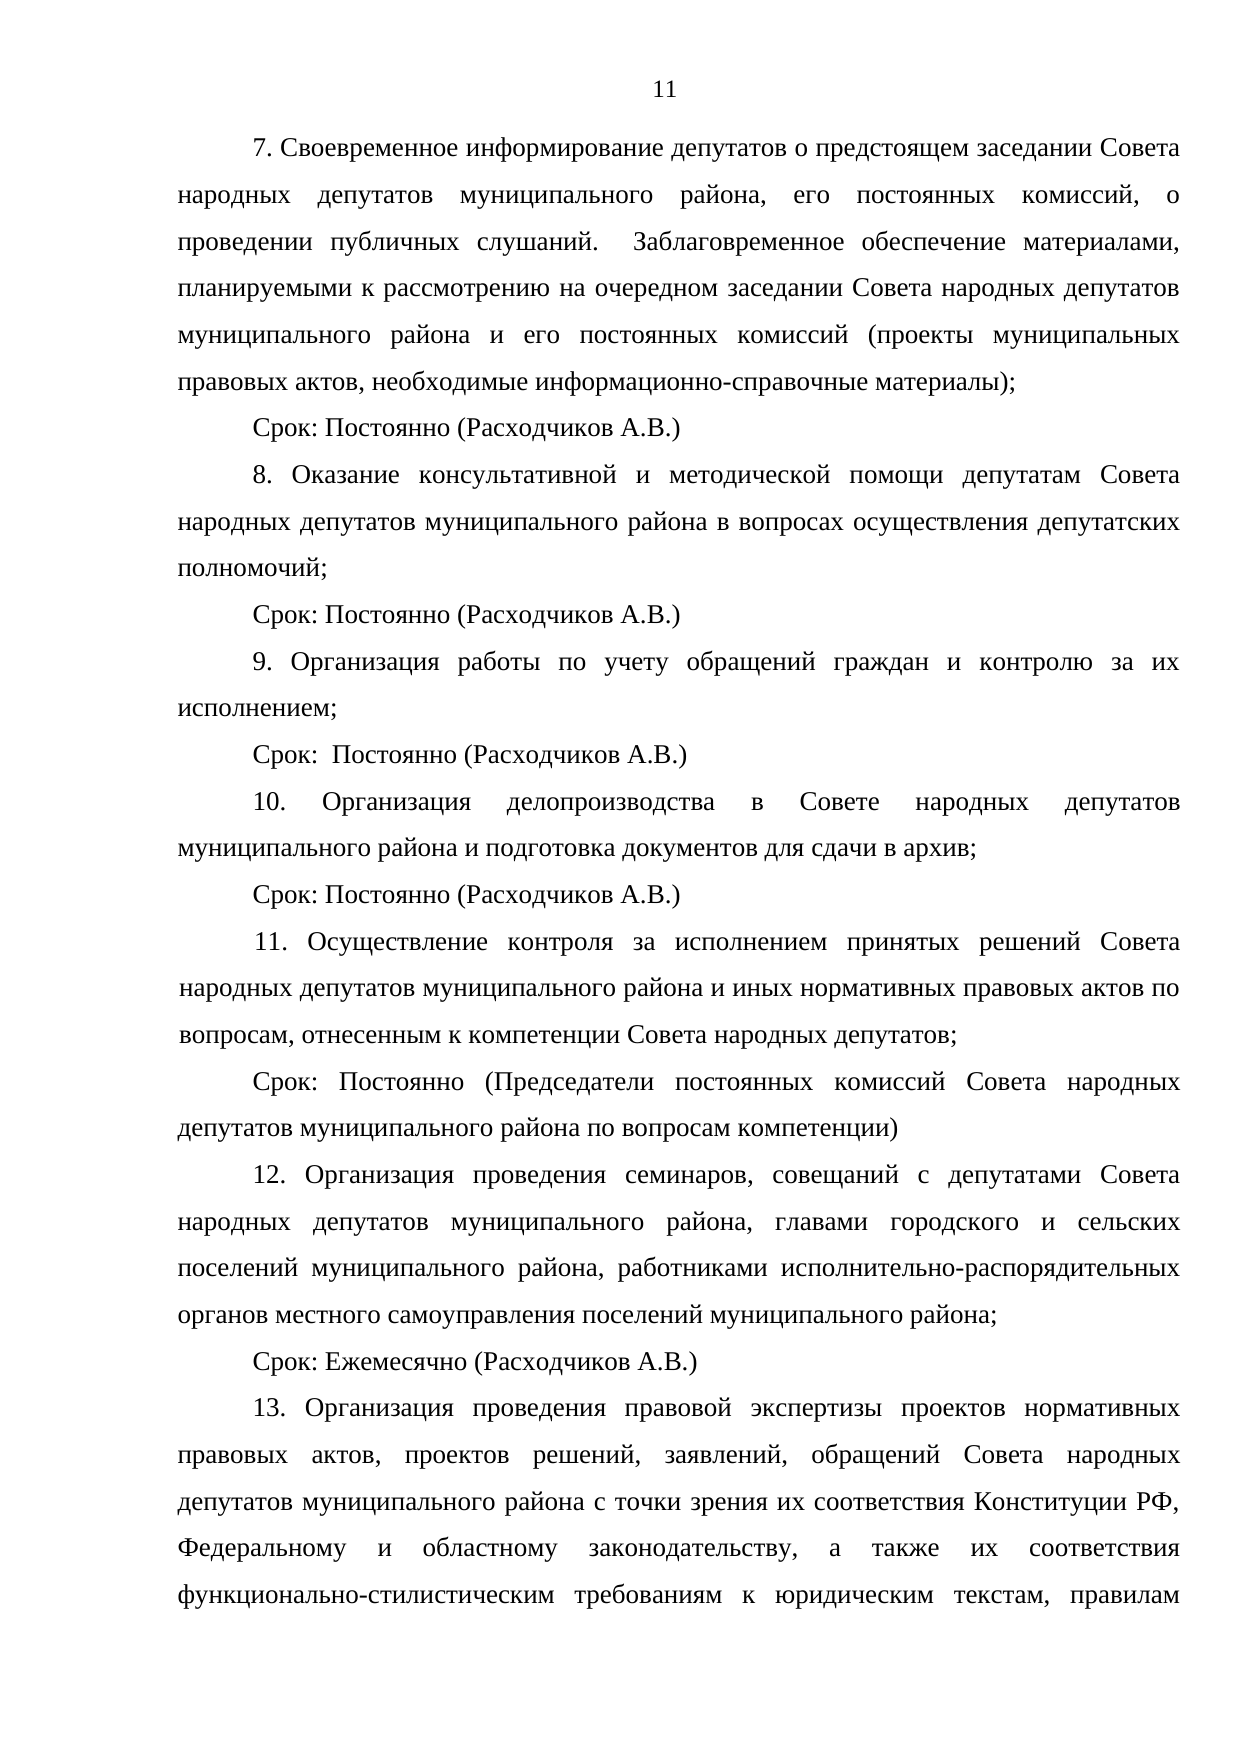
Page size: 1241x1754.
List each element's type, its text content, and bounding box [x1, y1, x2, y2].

text Срок: Постоянно (Расходчиков А.В.) [177, 738, 1181, 769]
text Срок: Постоянно (Расходчиков А.В.) [177, 598, 1181, 629]
text Срок: Постоянно (Расходчиков А.В.) [177, 878, 1181, 909]
text 9. Организация работы по учету обращений граждан и контролю за их исполнением; [177, 644, 1181, 722]
text 8. Оказание консультативной и методической помощи депутатам Совета народных депутатов муниципального района в вопросах осуществления депутатских полномочий; [177, 458, 1181, 582]
text 12. Организация проведения семинаров, совещаний с депутатами Совета народных депутатов муниципального района, главами городского и сельских поселений муниципального района, работниками исполнительно-распорядительных органов местного самоуправления поселений муниципального района; [177, 1158, 1181, 1329]
text Срок: Ежемесячно (Расходчиков А.В.) [177, 1344, 1181, 1376]
text 7. Своевременное информирование депутатов о предстоящем заседании Совета народных депутатов муниципального района, его постоянных комиссий, о проведении публичных слушаний. Заблаговременное обеспечение материалами, планируемыми к рассмотрению на очередном заседании Совета народных депутатов муниципального района и его постоянных комиссий (проекты муниципальных правовых актов, необходимые информационно-справочные материалы); [177, 131, 1181, 396]
text Срок: Постоянно (Расходчиков А.В.) [177, 411, 1181, 442]
text Срок: Постоянно (Председатели постоянных комиссий Совета народных депутатов муниципального района по вопросам компетенции) [177, 1064, 1181, 1142]
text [177, 1391, 1181, 1609]
text 11. Осуществление контроля за исполнением принятых решений Совета народных депутатов муниципального района и иных нормативных правовых актов по вопросам, отнесенным к компетенции Совета народных депутатов; [179, 924, 1181, 1049]
text 10. Организация делопроизводства в Совете народных депутатов муниципального района и подготовка документов для сдачи в архив; [177, 784, 1181, 862]
